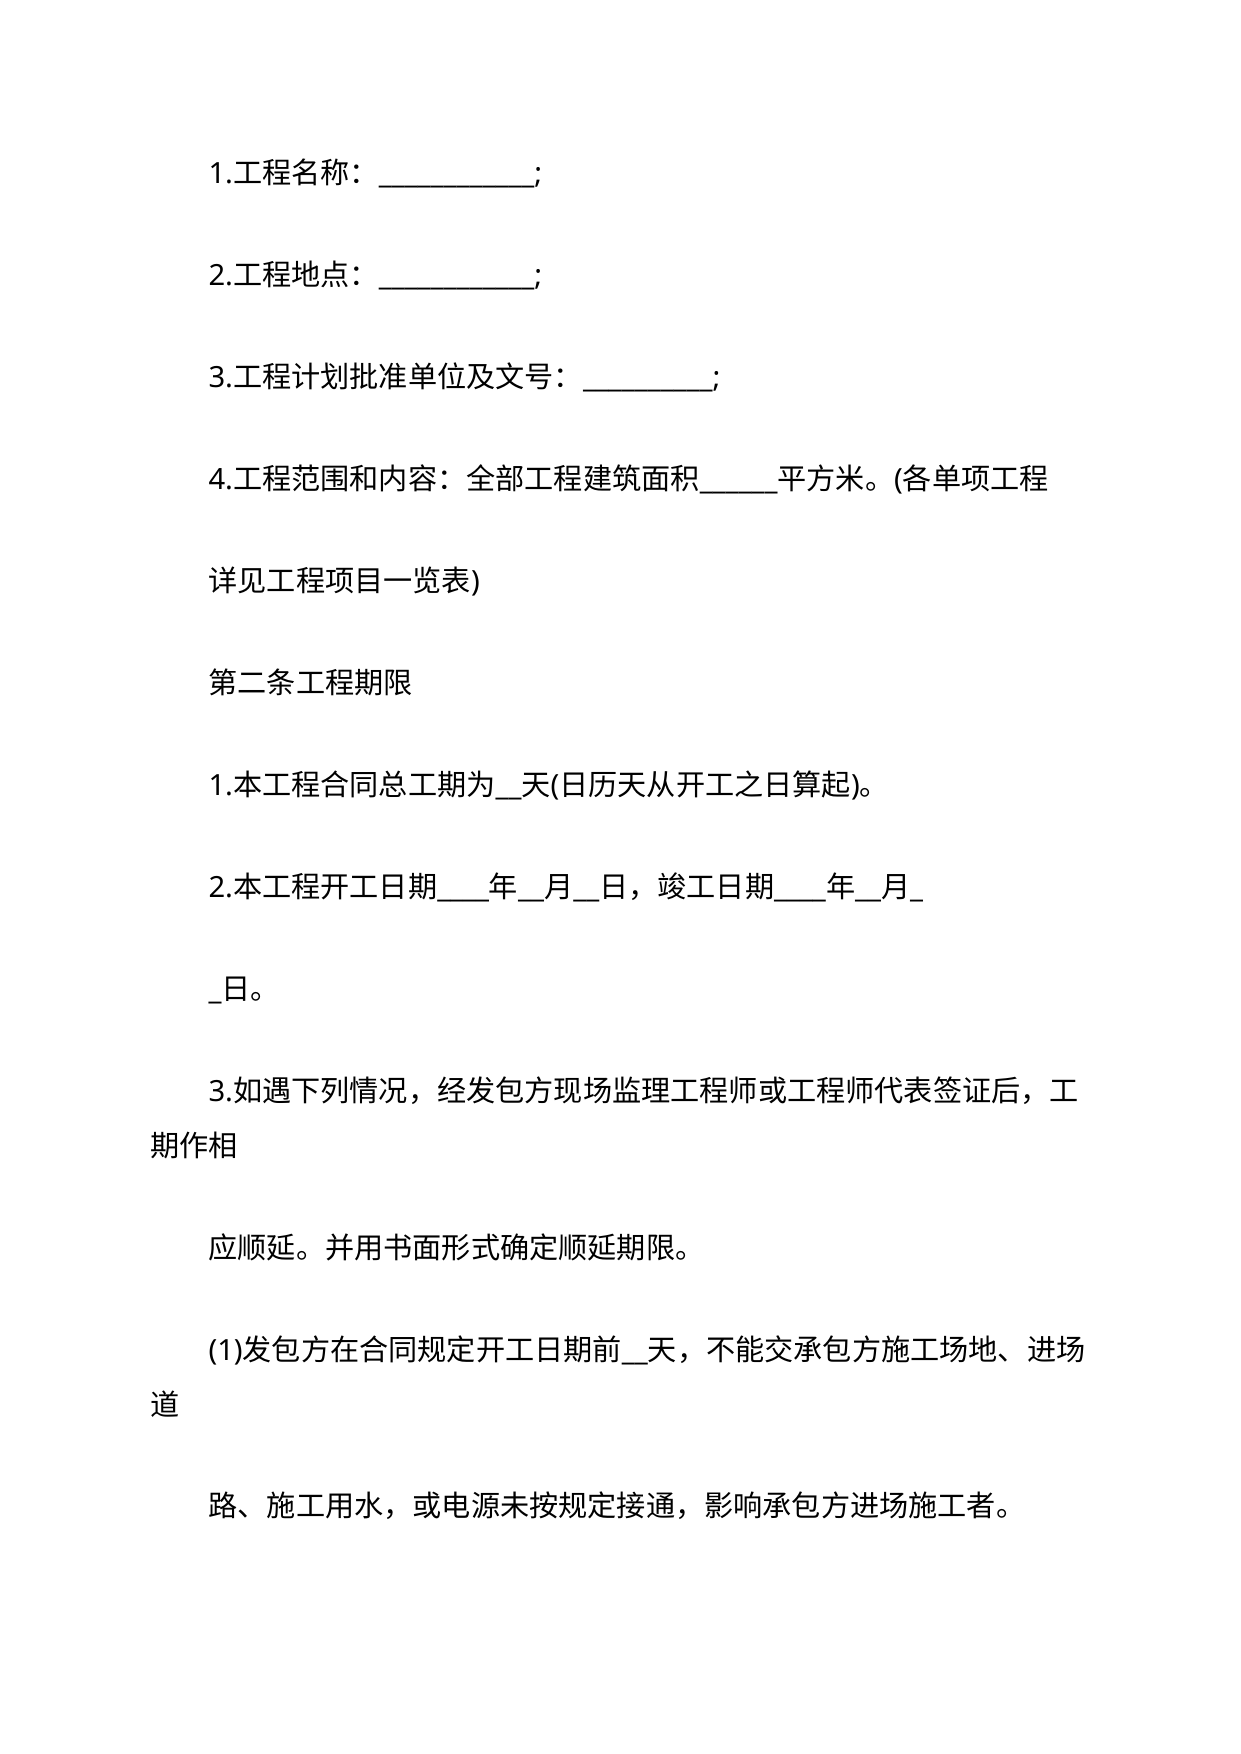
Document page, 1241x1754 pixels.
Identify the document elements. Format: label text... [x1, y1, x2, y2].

text 第二条工程期限 [150, 660, 1090, 702]
text 1.工程名称：____________; [150, 150, 1090, 192]
text _日。 [150, 966, 1090, 1008]
text 详见工程项目一览表) [150, 558, 1090, 600]
text 路、施工用水，或电源未按规定接通，影响承包方进场施工者。 [150, 1483, 1090, 1525]
text 2.本工程开工日期____年__月__日，竣工日期____年__月_ [150, 864, 1090, 906]
text 3.工程计划批准单位及文号：__________; [150, 354, 1090, 396]
text 应顺延。并用书面形式确定顺延期限。 [150, 1224, 1090, 1267]
text (1)发包方在合同规定开工日期前__天，不能交承包方施工场地、进场道 [150, 1326, 1090, 1423]
text 3.如遇下列情况，经发包方现场监理工程师或工程师代表签证后，工期作相 [150, 1068, 1090, 1165]
text 4.工程范围和内容：全部工程建筑面积______平方米。(各单项工程 [150, 456, 1090, 498]
text 1.本工程合同总工期为__天(日历天从开工之日算起)。 [150, 762, 1090, 804]
text 2.工程地点：____________; [150, 252, 1090, 294]
